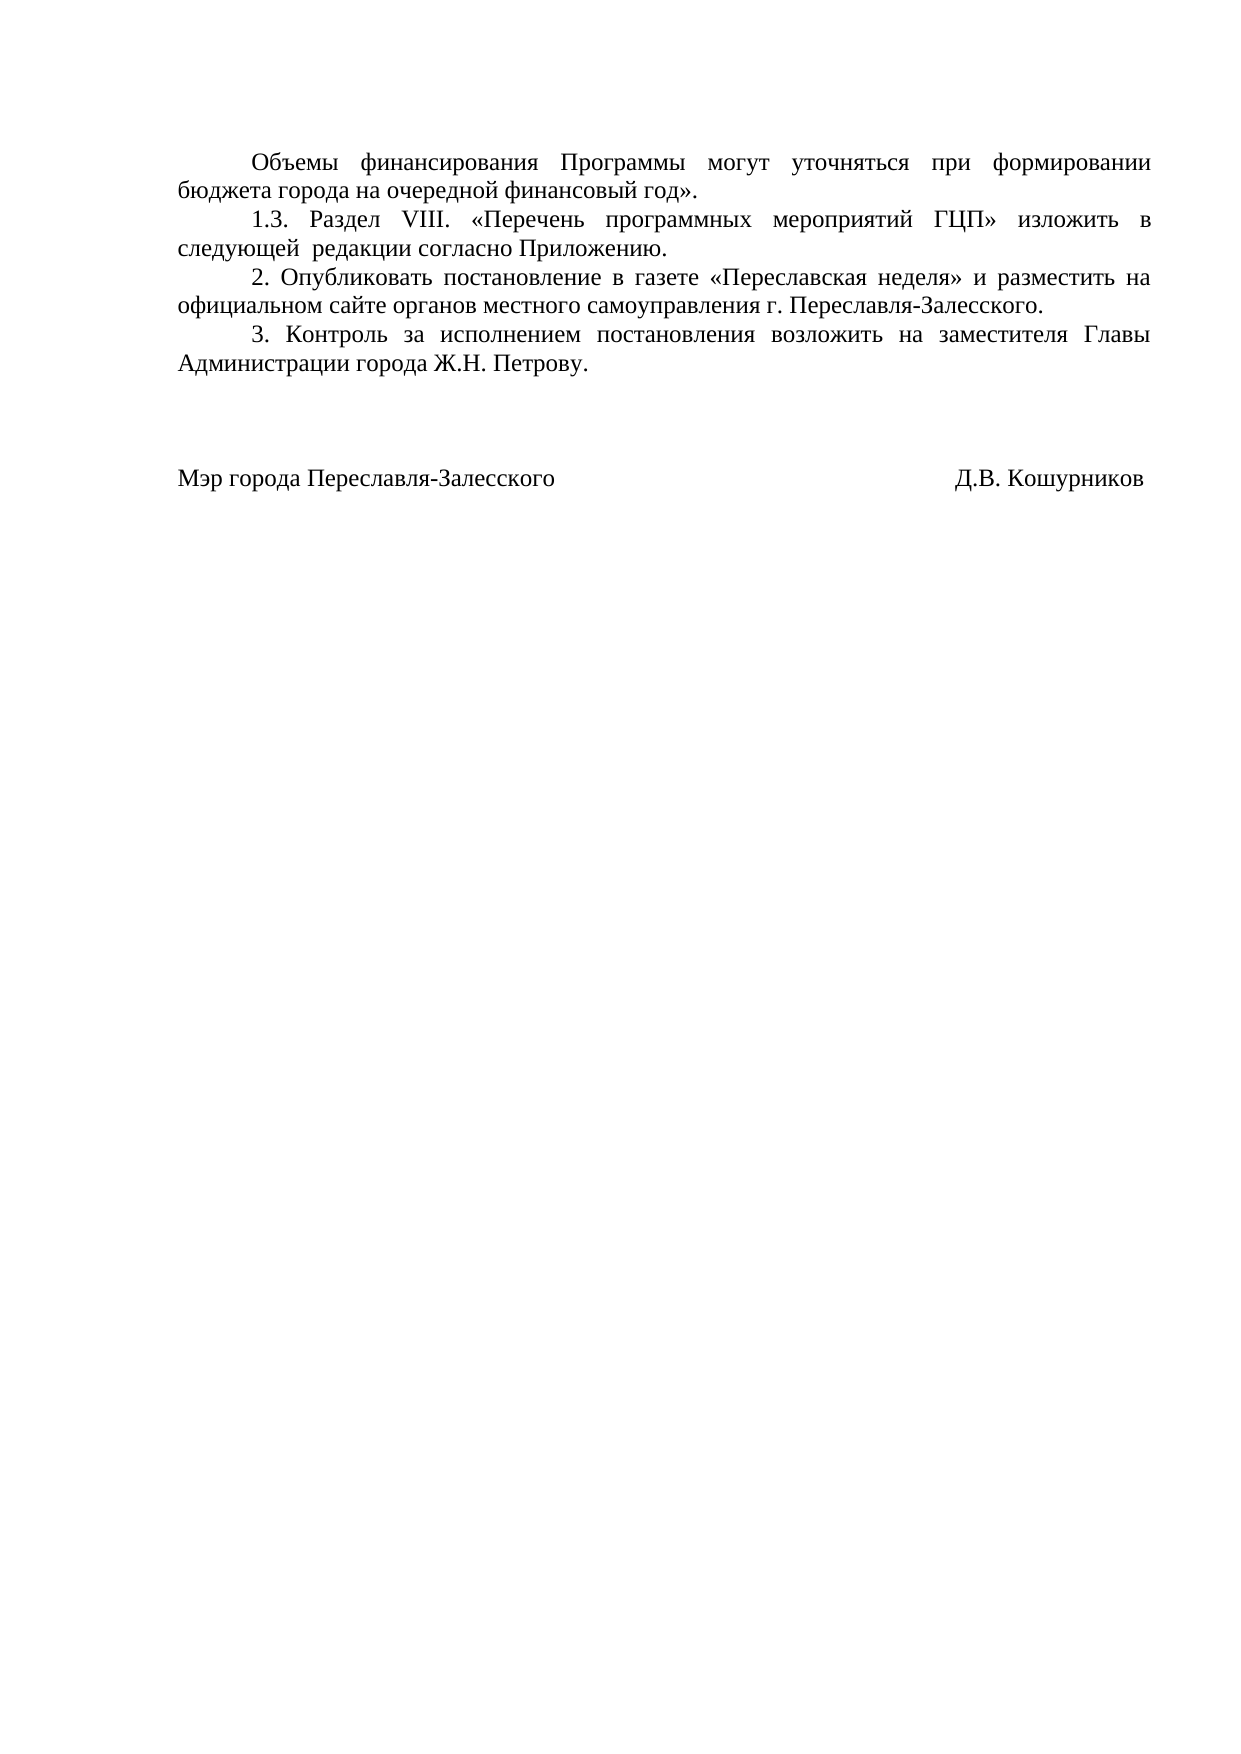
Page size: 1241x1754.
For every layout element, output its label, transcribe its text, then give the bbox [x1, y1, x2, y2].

text 2. Опубликовать постановление в газете «Переславская неделя» и разместить на официальном сайте органов местного самоуправления г. Переславля-Залесского. [177, 262, 1152, 319]
text Объемы финансирования Программы могут уточняться при формировании бюджета города на очередной финансовый год». [177, 147, 1152, 204]
text Мэр города Переславля-Залесского Д.В. Кошурников [177, 463, 1152, 492]
text 3. Контроль за исполнением постановления возложить на заместителя Главы Администрации города Ж.Н. Петрову. [177, 319, 1152, 377]
text 1.3. Раздел VIII. «Перечень программных мероприятий ГЦП» изложить в следующей редакции согласно Приложению. [177, 204, 1152, 262]
